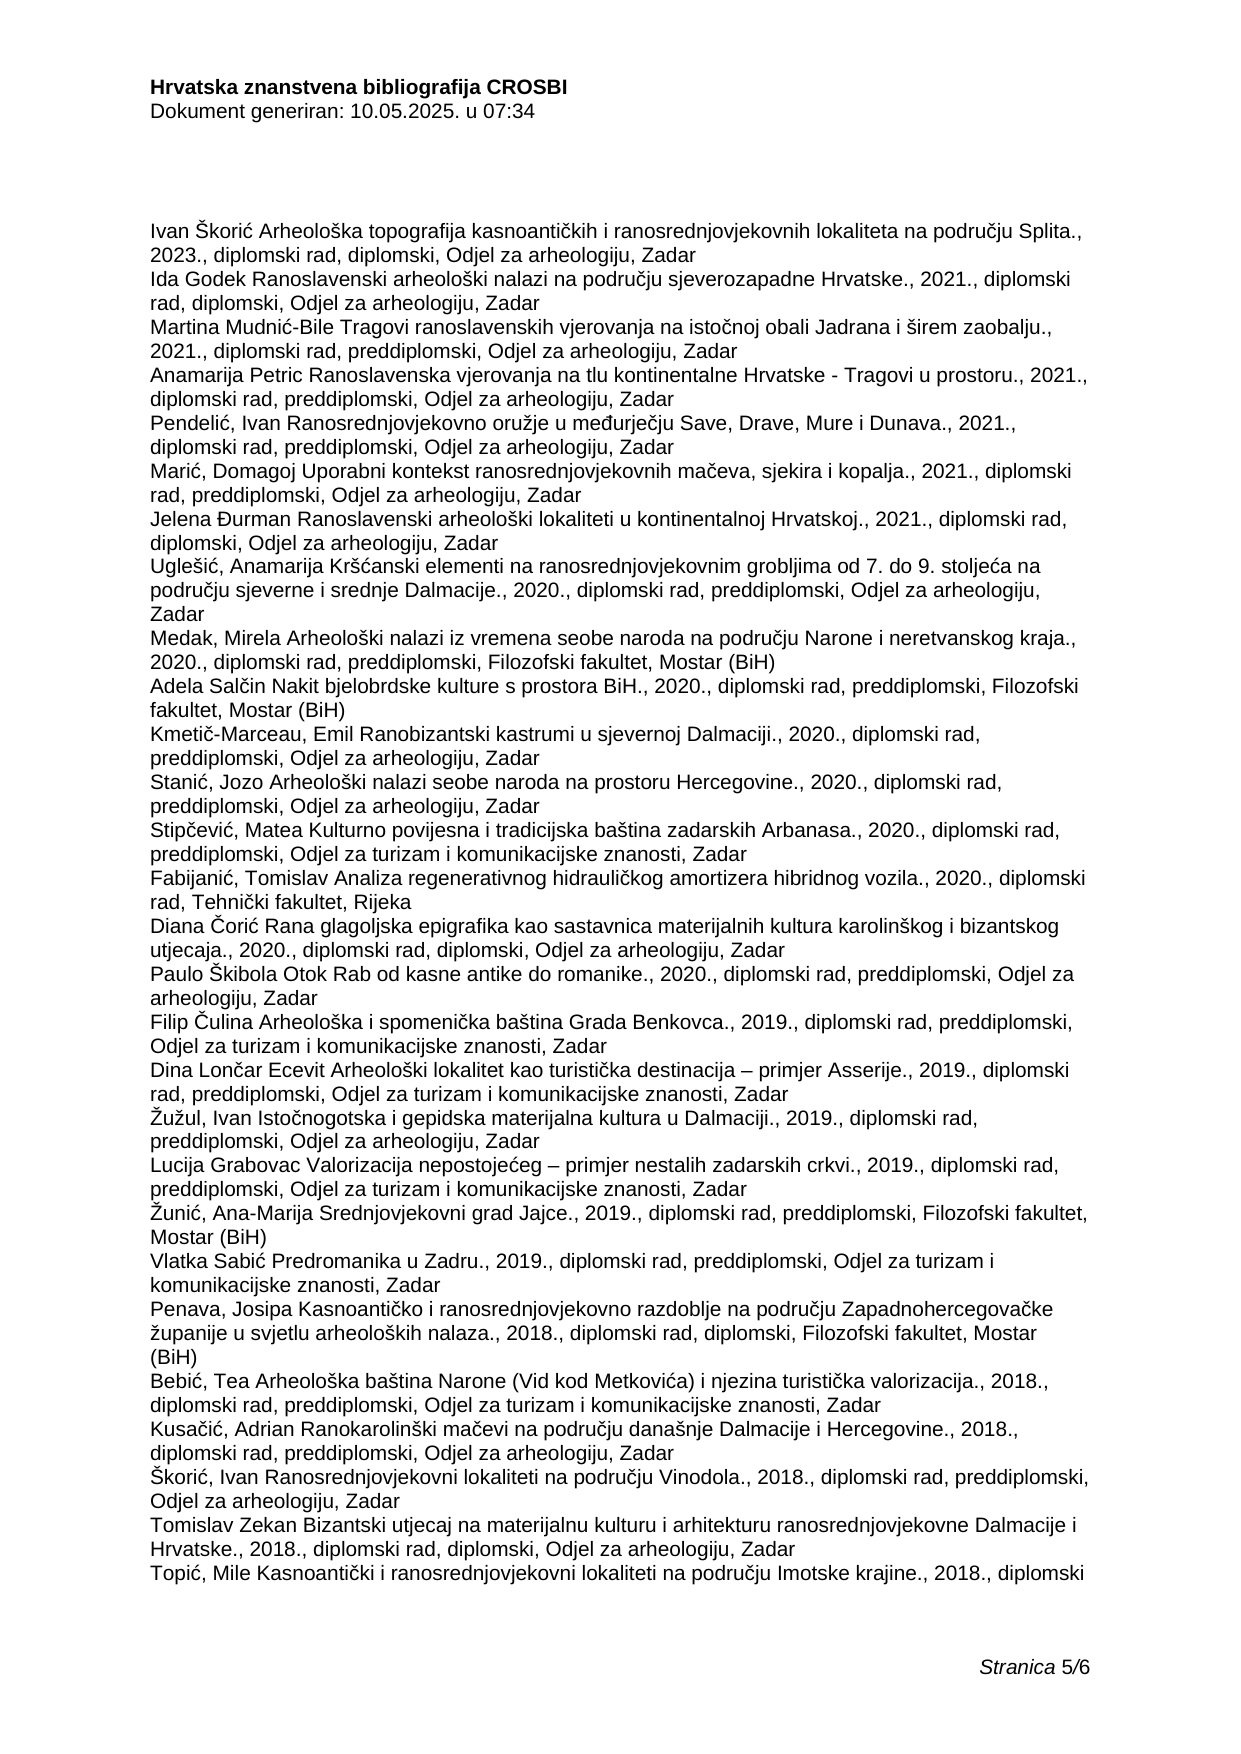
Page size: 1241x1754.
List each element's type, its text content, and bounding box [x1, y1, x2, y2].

text Fabijanić, Tomislav [150, 866, 1090, 914]
text Stipčević, Matea [150, 818, 1090, 866]
text Jelena Đurman [150, 506, 1090, 554]
text Pendelić, Ivan [150, 411, 1090, 458]
text Adela Salčin [150, 674, 1090, 722]
text Medak, Mirela [150, 626, 1090, 674]
text Kmetič-Marceau, Emil [150, 722, 1090, 770]
text Stanić, Jozo [150, 770, 1090, 818]
text Topić, Mile [150, 1561, 1090, 1584]
text Tomislav Zekan [150, 1513, 1090, 1561]
text Žužul, Ivan [150, 1105, 1090, 1153]
text Filip Čulina [150, 1009, 1090, 1057]
text Marić, Domagoj [150, 458, 1090, 506]
text Vlatka Sabić [150, 1249, 1090, 1297]
text Žunić, Ana-Marija [150, 1201, 1090, 1249]
text Anamarija Petric [150, 363, 1090, 411]
text Penava, Josipa [150, 1297, 1090, 1369]
text Martina Mudnić-Bile [150, 315, 1090, 363]
text Kusačić, Adrian [150, 1417, 1090, 1465]
text Ivan Škorić [150, 219, 1090, 267]
text Lucija Grabovac [150, 1153, 1090, 1201]
text Uglešić, Anamarija [150, 554, 1090, 626]
text Paulo Škibola [150, 962, 1090, 1009]
text Diana Čorić [150, 914, 1090, 962]
text Ida Godek [150, 267, 1090, 315]
text Dina Lončar Ecevit [150, 1057, 1090, 1105]
text Bebić, Tea [150, 1369, 1090, 1417]
text Škorić, Ivan [150, 1465, 1090, 1513]
